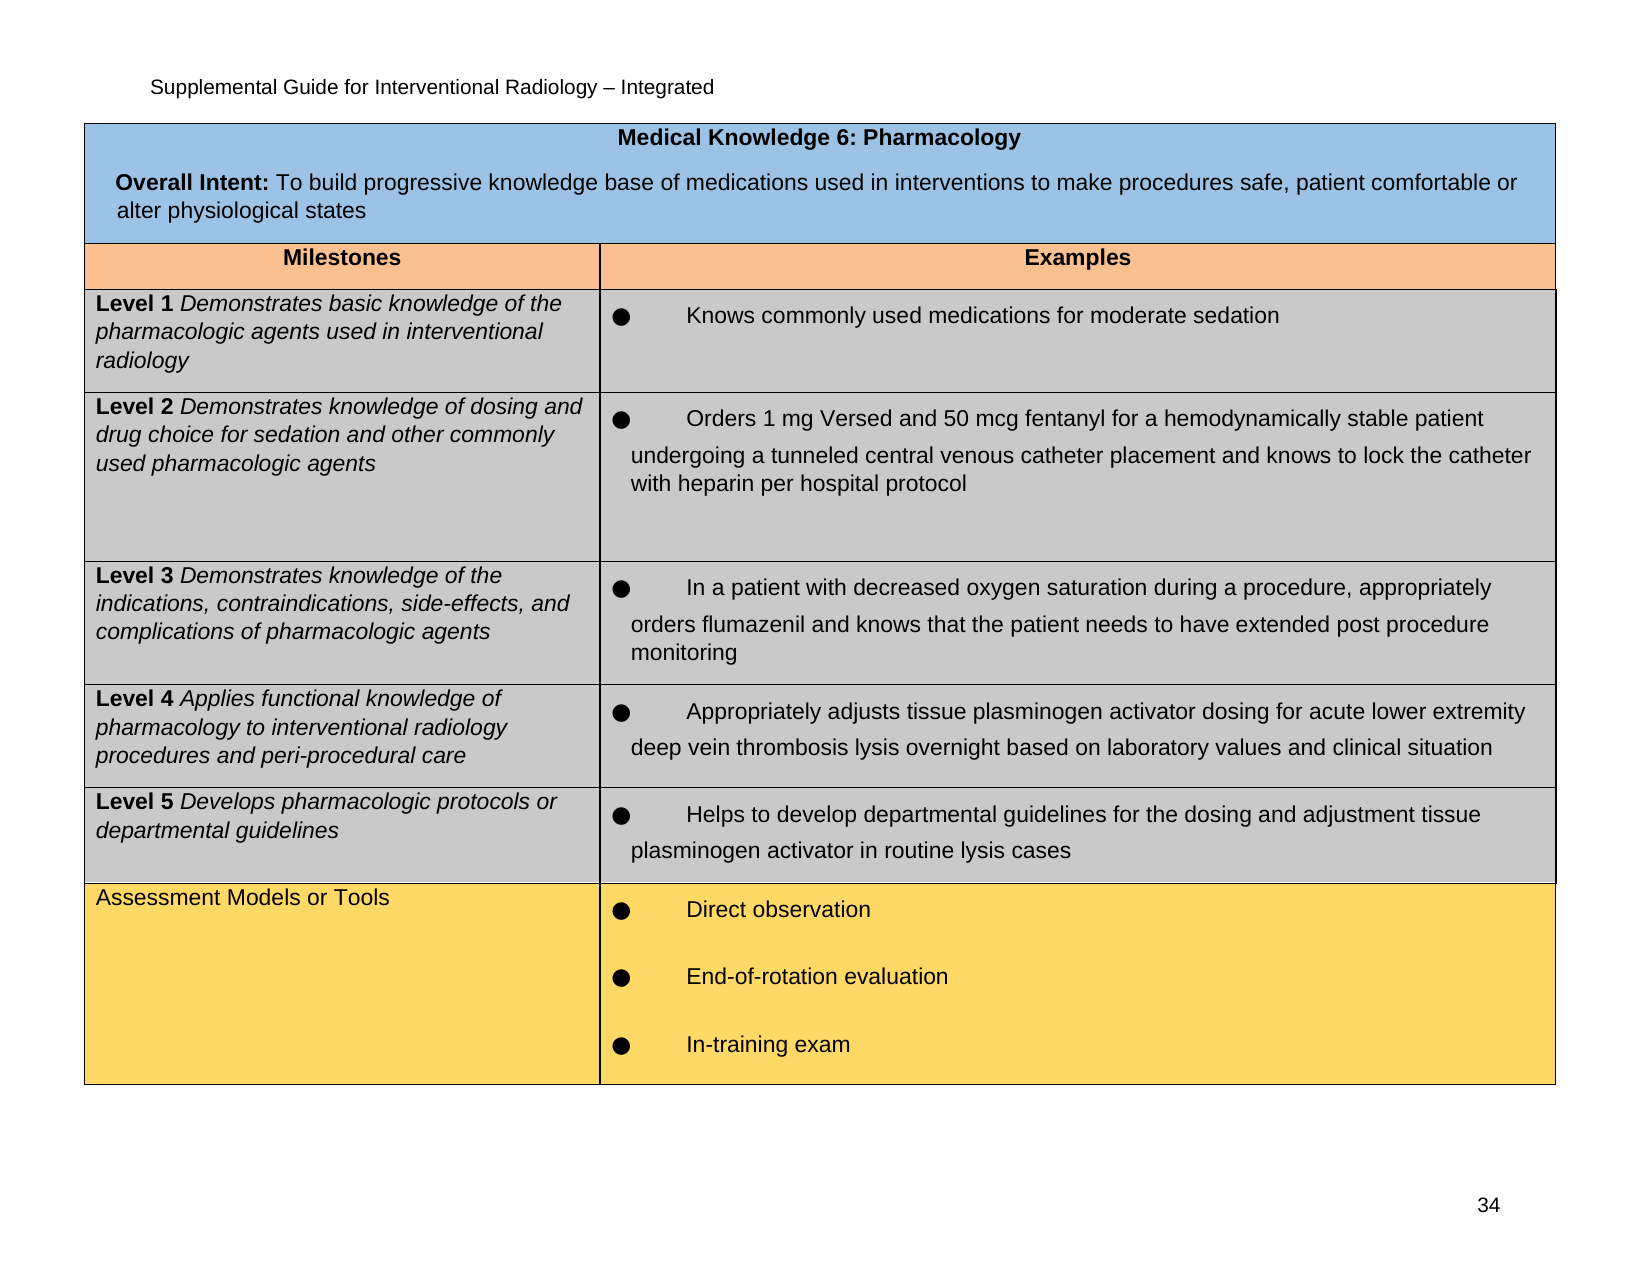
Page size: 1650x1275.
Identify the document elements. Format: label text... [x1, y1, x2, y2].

table_cell Level 3 Demonstrates knowledge of the indications, contraindications, side-effects, and complications of pharmacologic agents [85, 562, 599, 684]
table_cell Examples [601, 244, 1555, 289]
table_cell Level 4 Applies functional knowledge of pharmacology to interventional radiology procedures and peri-procedural care [85, 685, 599, 787]
table_cell Knows commonly used medications for moderate sedation [601, 290, 1555, 392]
table_cell Orders 1 mg Versed and 50 mcg fentanyl for a hemodynamically stable patient undergoing a tunneled central venous catheter placement and knows to lock the catheter with heparin per hospital protocol [601, 393, 1555, 561]
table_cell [601, 884, 1555, 1084]
table_cell Appropriately adjusts tissue plasminogen activator dosing for acute lower extremity deep vein thrombosis lysis overnight based on laboratory values and clinical situation [601, 685, 1555, 787]
table_cell Level 5 Develops pharmacologic protocols or departmental guidelines [85, 788, 599, 882]
table_cell In a patient with decreased oxygen saturation during a procedure, appropriately orders flumazenil and knows that the patient needs to have extended post procedure monitoring [601, 562, 1555, 684]
table_cell Milestones [85, 244, 599, 289]
table_cell Level 1 Demonstrates basic knowledge of the pharmacologic agents used in interventional radiology [85, 290, 599, 392]
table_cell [85, 884, 599, 1084]
table_cell Level 2 Demonstrates knowledge of dosing and drug choice for sedation and other commonly used pharmacologic agents [85, 393, 599, 561]
table_header Medical Knowledge 6: Pharmacology Overall Intent: To build progressive knowledge base of medications used in interventions to make procedures safe, patient comfortable or alter physiological states [85, 124, 1555, 243]
table_cell Helps to develop departmental guidelines for the dosing and adjustment tissue plasminogen activator in routine lysis cases [601, 788, 1555, 882]
